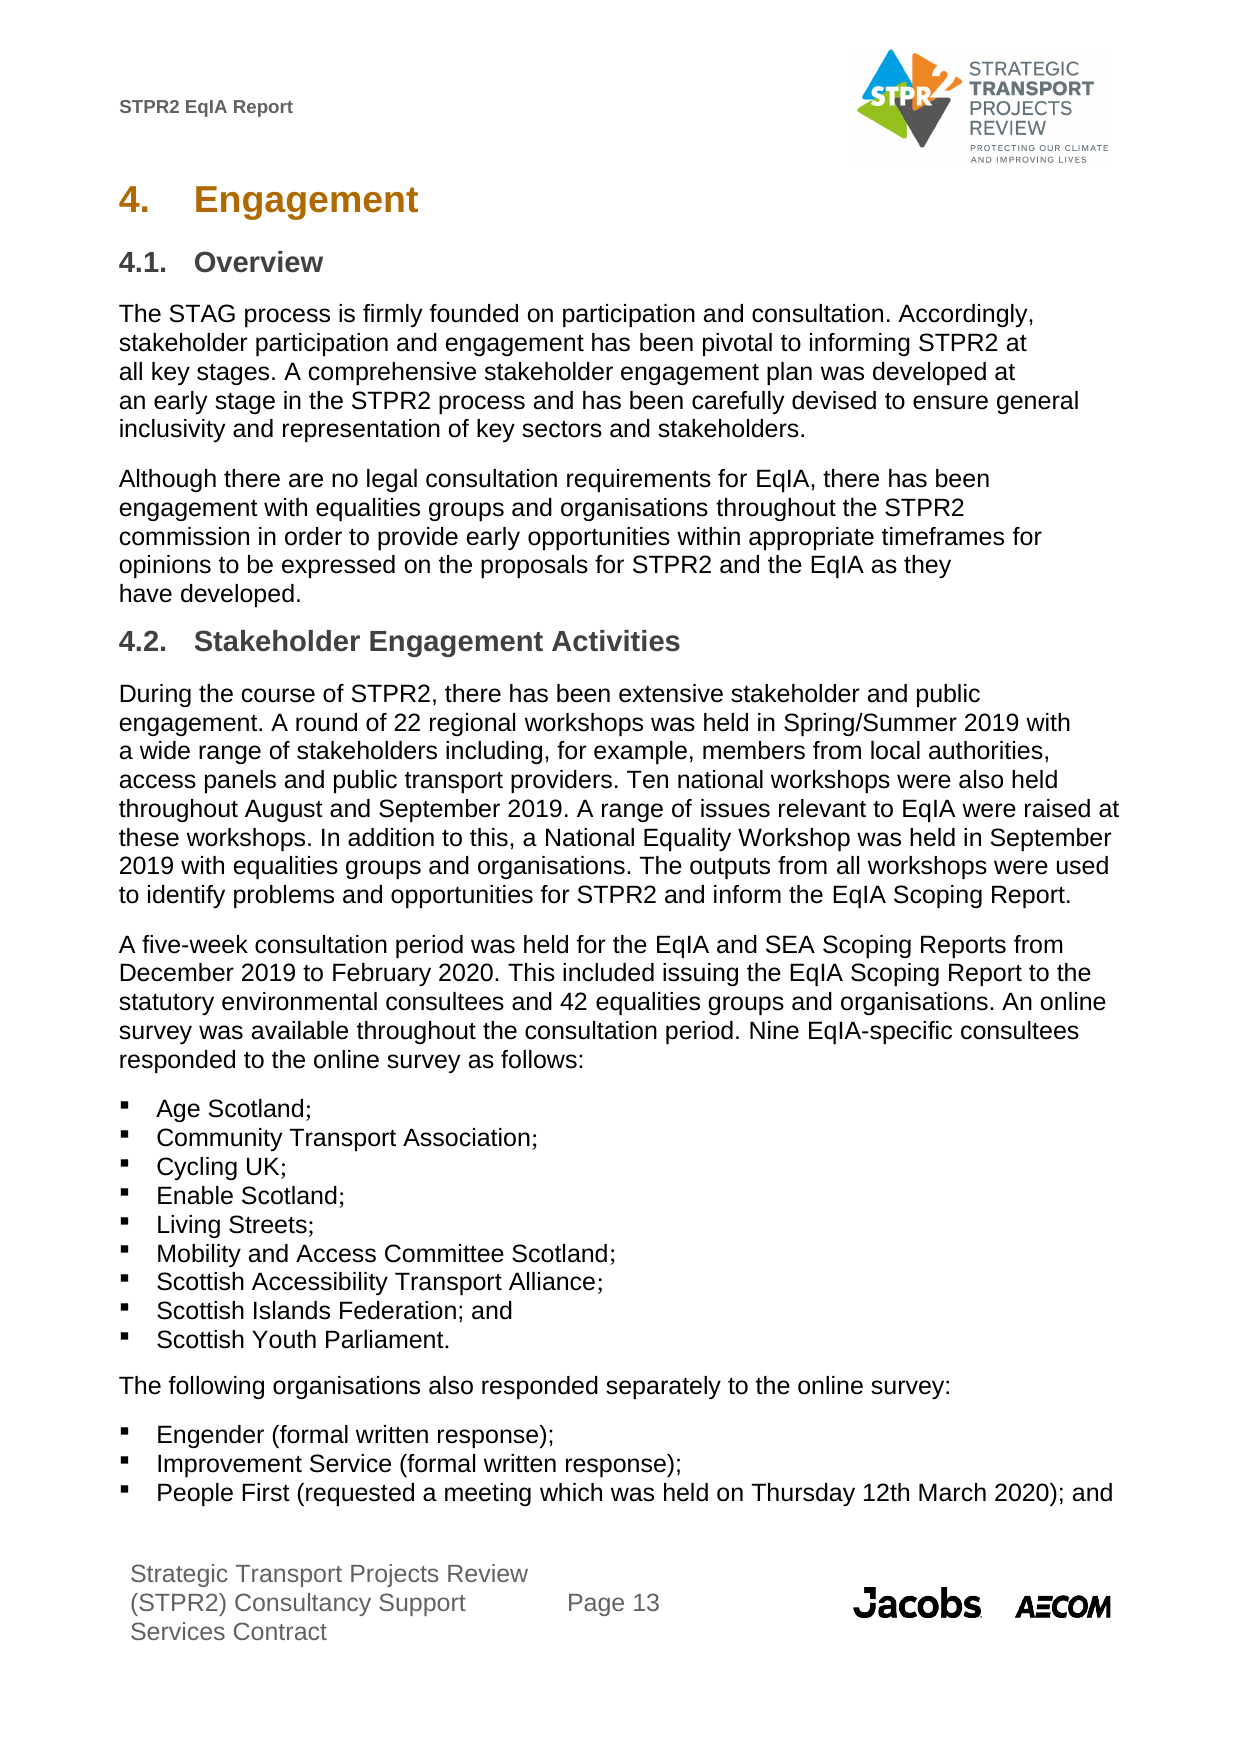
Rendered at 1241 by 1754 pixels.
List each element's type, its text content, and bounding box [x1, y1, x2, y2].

text Cycling UK; [118, 1152, 1122, 1181]
text Scottish Youth Parliament. [118, 1325, 1122, 1354]
picture [853, 47, 1111, 166]
text Engender (formal written response); [118, 1420, 1122, 1449]
text A five-week consultation period was held for the EqIA and SEA Scoping Reports from December 2019 to February 2020. This included issuing the EqIA Scoping Report to the statutory environmental consultees and 42 equalities groups and organisations. An online survey was available throughout the consultation period. Nine EqIA-specific consultees responded to the online survey as follows: [118, 930, 1122, 1073]
subtitle Overview [118, 245, 1122, 279]
subtitle Engagement [118, 177, 1122, 220]
text During the course of STPR2, there has been extensive stakeholder and public engagement. A round of 22 regional workshops was held in Spring/Summer 2019 with a wide range of stakeholders including, for example, members from local authorities, access panels and public transport providers. Ten national workshops were also held throughout August and September 2019. A range of issues relevant to EqIA were raised at these workshops. In addition to this, a National Equality Workshop was held in September 2019 with equalities groups and organisations. The outputs from all workshops were used to identify problems and opportunities for STPR2 and inform the EqIA Scoping Report. [118, 679, 1122, 909]
text Community Transport Association; [118, 1123, 1122, 1152]
picture [844, 1587, 1111, 1618]
text Mobility and Access Committee Scotland; [118, 1238, 1122, 1267]
subtitle Stakeholder Engagement Activities [118, 624, 1122, 658]
text Living Streets; [118, 1210, 1122, 1238]
text Enable Scotland; [118, 1181, 1122, 1210]
text Age Scotland; [118, 1094, 1122, 1123]
text Improvement Service (formal written response); [118, 1449, 1122, 1478]
text The following organisations also responded separately to the online survey: [118, 1371, 1122, 1399]
text Scottish Accessibility Transport Alliance; [118, 1267, 1122, 1296]
text People First (requested a meeting which was held on Thursday 12th March 2020); and [118, 1478, 1122, 1507]
text Although there are no legal consultation requirements for EqIA, there has been engagement with equalities groups and organisations throughout the STPR2 commission in order to provide early opportunities within appropriate timeframes for opinions to be expressed on the proposals for STPR2 and the EqIA as they have developed. [118, 464, 1122, 608]
text The STAG process is firmly founded on participation and consultation. Accordingly, stakeholder participation and engagement has been pivotal to informing STPR2 at all key stages. A comprehensive stakeholder engagement plan was developed at an early stage in the STPR2 process and has been carefully devised to ensure general inclusivity and representation of key sectors and stakeholders. [118, 299, 1122, 443]
text Scottish Islands Federation; and [118, 1296, 1122, 1325]
